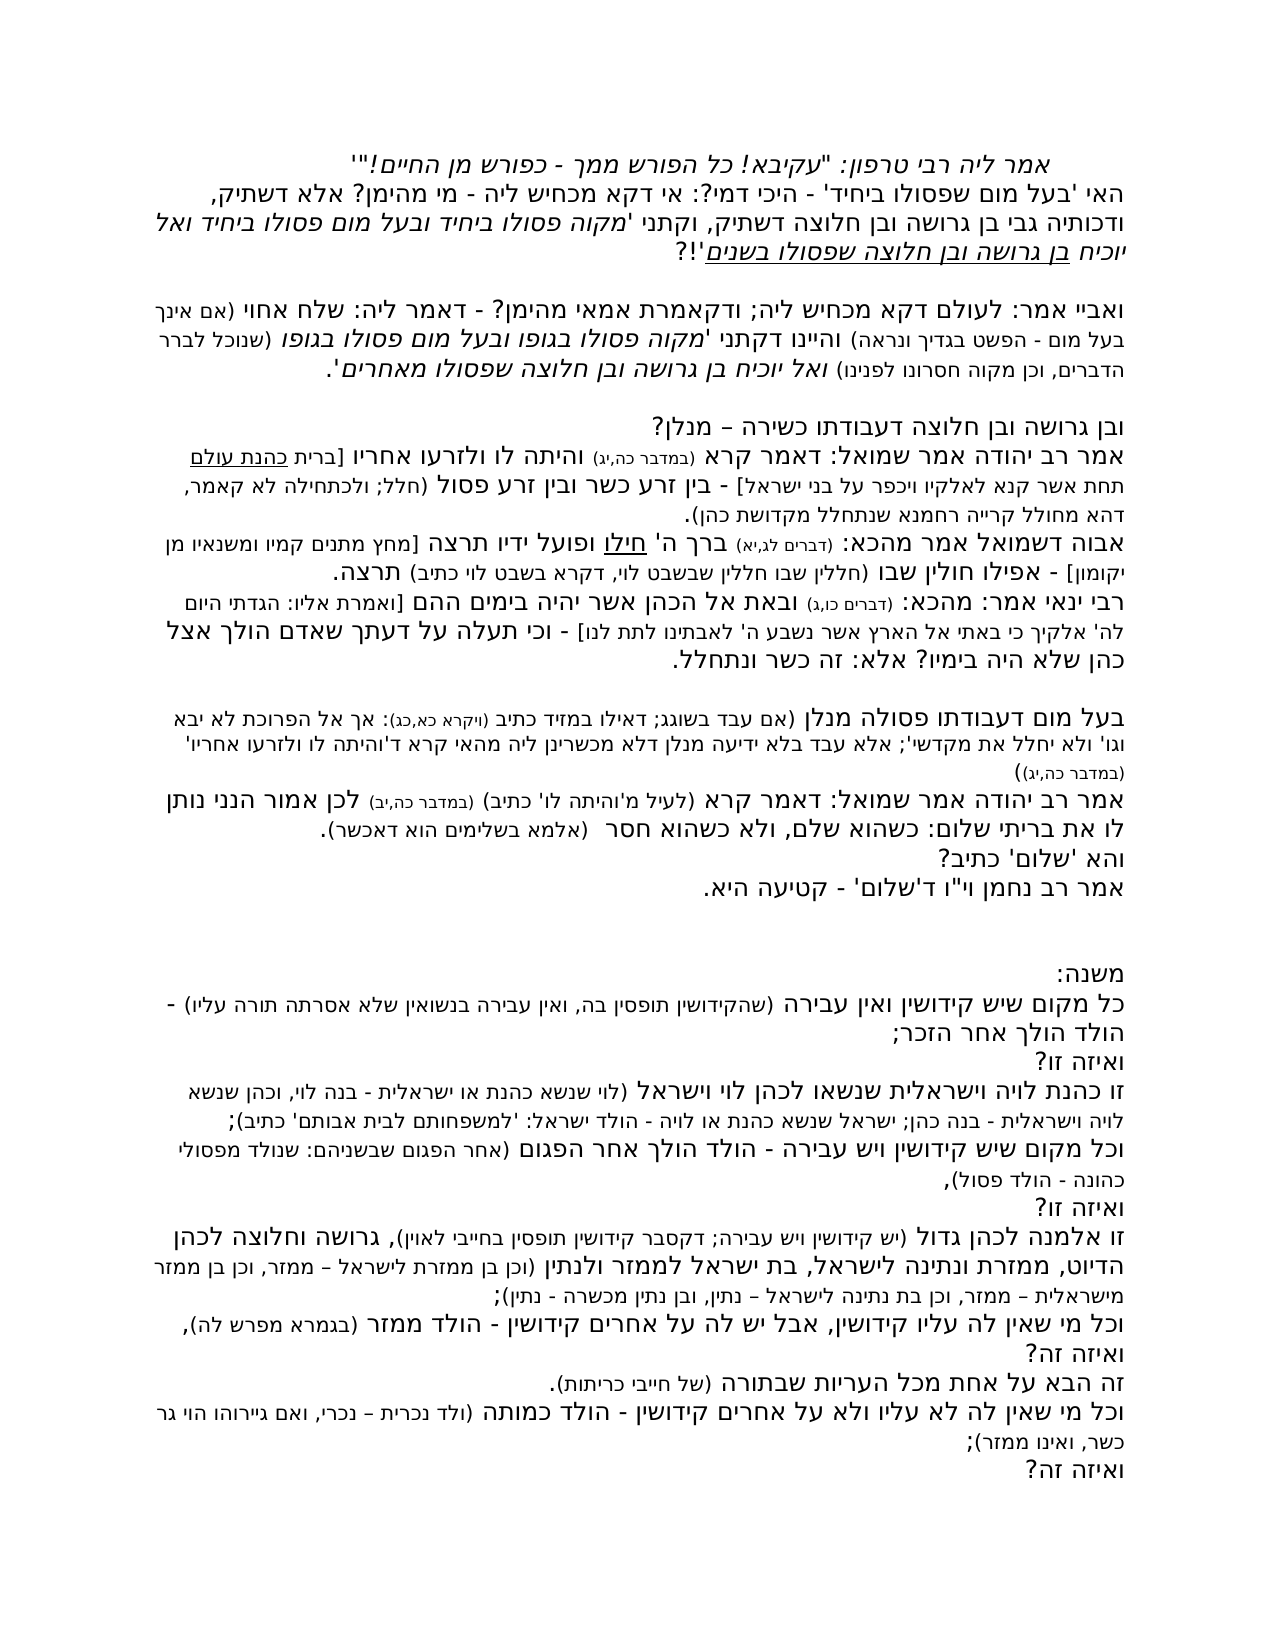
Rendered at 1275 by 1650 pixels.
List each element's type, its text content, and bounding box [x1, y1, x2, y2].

text זה הבא על אחת מכל העריות שבתורה (של חייבי כריתות). [150, 1368, 1125, 1397]
text אמר רב נחמן וי"ו ד'שלום' - קטיעה היא. [150, 873, 1125, 902]
text והא 'שלום' כתיב? [150, 844, 1125, 873]
text ואיזה זה? [150, 1339, 1125, 1368]
text וכל מי שאין לה עליו קידושין, אבל יש לה על אחרים קידושין - הולד ממזר (בגמרא מפרש לה), [150, 1310, 1125, 1339]
text כל מקום שיש קידושין ואין עבירה (שהקידושין תופסין בה, ואין עבירה בנשואין שלא אסרתה תורה עליו) - הולד הולך אחר הזכר; [150, 989, 1125, 1047]
text אמר רב יהודה אמר שמואל: דאמר קרא (במדבר כה,יג) והיתה לו ולזרעו אחריו [ברית כהנת עולם תחת אשר קנא לאלקיו ויכפר על בני ישראל] - בין זרע כשר ובין זרע פסול (חלל; ולכתחילה לא קאמר, דהא מחולל קרייה רחמנא שנתחלל מקדושת כהן). [150, 441, 1125, 528]
text ואיזה זה? [150, 1456, 1125, 1485]
text אמר ליה רבי טרפון: "עקיבא! כל הפורש ממך - כפורש מן החיים!"' [150, 150, 1050, 179]
text זו אלמנה לכהן גדול (יש קידושין ויש עבירה; דקסבר קידושין תופסין בחייבי לאוין), גרושה וחלוצה לכהן הדיוט, ממזרת ונתינה לישראל, בת ישראל לממזר ולנתין (וכן בן ממזרת לישראל – ממזר, וכן בן ממזר מישראלית – ממזר, וכן בת נתינה לישראל – נתין, ובן נתין מכשרה - נתין); [150, 1222, 1125, 1310]
text אבוה דשמואל אמר מהכא: (דברים לג,יא) ברך ה' חילו ופועל ידיו תרצה [מחץ מתנים קמיו ומשנאיו מן יקומון] - אפילו חולין שבו (חללין שבו חללין שבשבט לוי, דקרא בשבט לוי כתיב) תרצה. [150, 528, 1125, 587]
text זו כהנת לויה וישראלית שנשאו לכהן לוי וישראל (לוי שנשא כהנת או ישראלית - בנה לוי, וכהן שנשא לויה וישראלית - בנה כהן; ישראל שנשא כהנת או לויה - הולד ישראל: 'למשפחותם לבית אבותם' כתיב); [150, 1076, 1125, 1135]
text וכל מקום שיש קידושין ויש עבירה - הולד הולך אחר הפגום (אחר הפגום שבשניהם: שנולד מפסולי כהונה - הולד פסול), [150, 1135, 1125, 1193]
text רבי ינאי אמר: מהכא: (דברים כו,ג) ובאת אל הכהן אשר יהיה בימים ההם [ואמרת אליו: הגדתי היום לה' אלקיך כי באתי אל הארץ אשר נשבע ה' לאבתינו לתת לנו] - וכי תעלה על דעתך שאדם הולך אצל כהן שלא היה בימיו? אלא: זה כשר ונתחלל. [150, 587, 1125, 674]
text ואביי אמר: לעולם דקא מכחיש ליה; ודקאמרת אמאי מהימן? - דאמר ליה: שלח אחוי (אם אינך בעל מום - הפשט בגדיך ונראה) והיינו דקתני 'מקוה פסולו בגופו ובעל מום פסולו בגופו (שנוכל לברר הדברים, וכן מקוה חסרונו לפנינו) ואל יוכיח בן גרושה ובן חלוצה שפסולו מאחרים'. [150, 295, 1125, 383]
text ואיזה זו? [150, 1193, 1125, 1222]
text ובן גרושה ובן חלוצה דעבודתו כשירה – מנלן? [150, 412, 1125, 441]
text בעל מום דעבודתו פסולה מנלן (אם עבד בשוגג; דאילו במזיד כתיב (ויקרא כא,כג): אך אל הפרוכת לא יבא וגו' ולא יחלל את מקדשי'; אלא עבד בלא ידיעה מנלן דלא מכשרינן ליה מהאי קרא ד'והיתה לו ולזרעו אחריו' (במדבר כה,יג)) [150, 703, 1125, 786]
text ואיזה זו? [150, 1047, 1125, 1076]
text האי 'בעל מום שפסולו ביחיד' - היכי דמי?: אי דקא מכחיש ליה - מי מהימן? אלא דשתיק, ודכותיה גבי בן גרושה ובן חלוצה דשתיק, וקתני 'מקוה פסולו ביחיד ובעל מום פסולו ביחיד ואל יוכיח בן גרושה ובן חלוצה שפסולו בשנים'!? [150, 179, 1125, 267]
text משנה: [150, 960, 1125, 989]
text וכל מי שאין לה לא עליו ולא על אחרים קידושין - הולד כמותה (ולד נכרית – נכרי, ואם גיירוהו הוי גר כשר, ואינו ממזר); [150, 1397, 1125, 1456]
text אמר רב יהודה אמר שמואל: דאמר קרא (לעיל מ'והיתה לו' כתיב) (במדבר כה,יב) לכן אמור הנני נותן לו את בריתי שלום: כשהוא שלם, ולא כשהוא חסר (אלמא בשלימים הוא דאכשר). [150, 786, 1125, 844]
